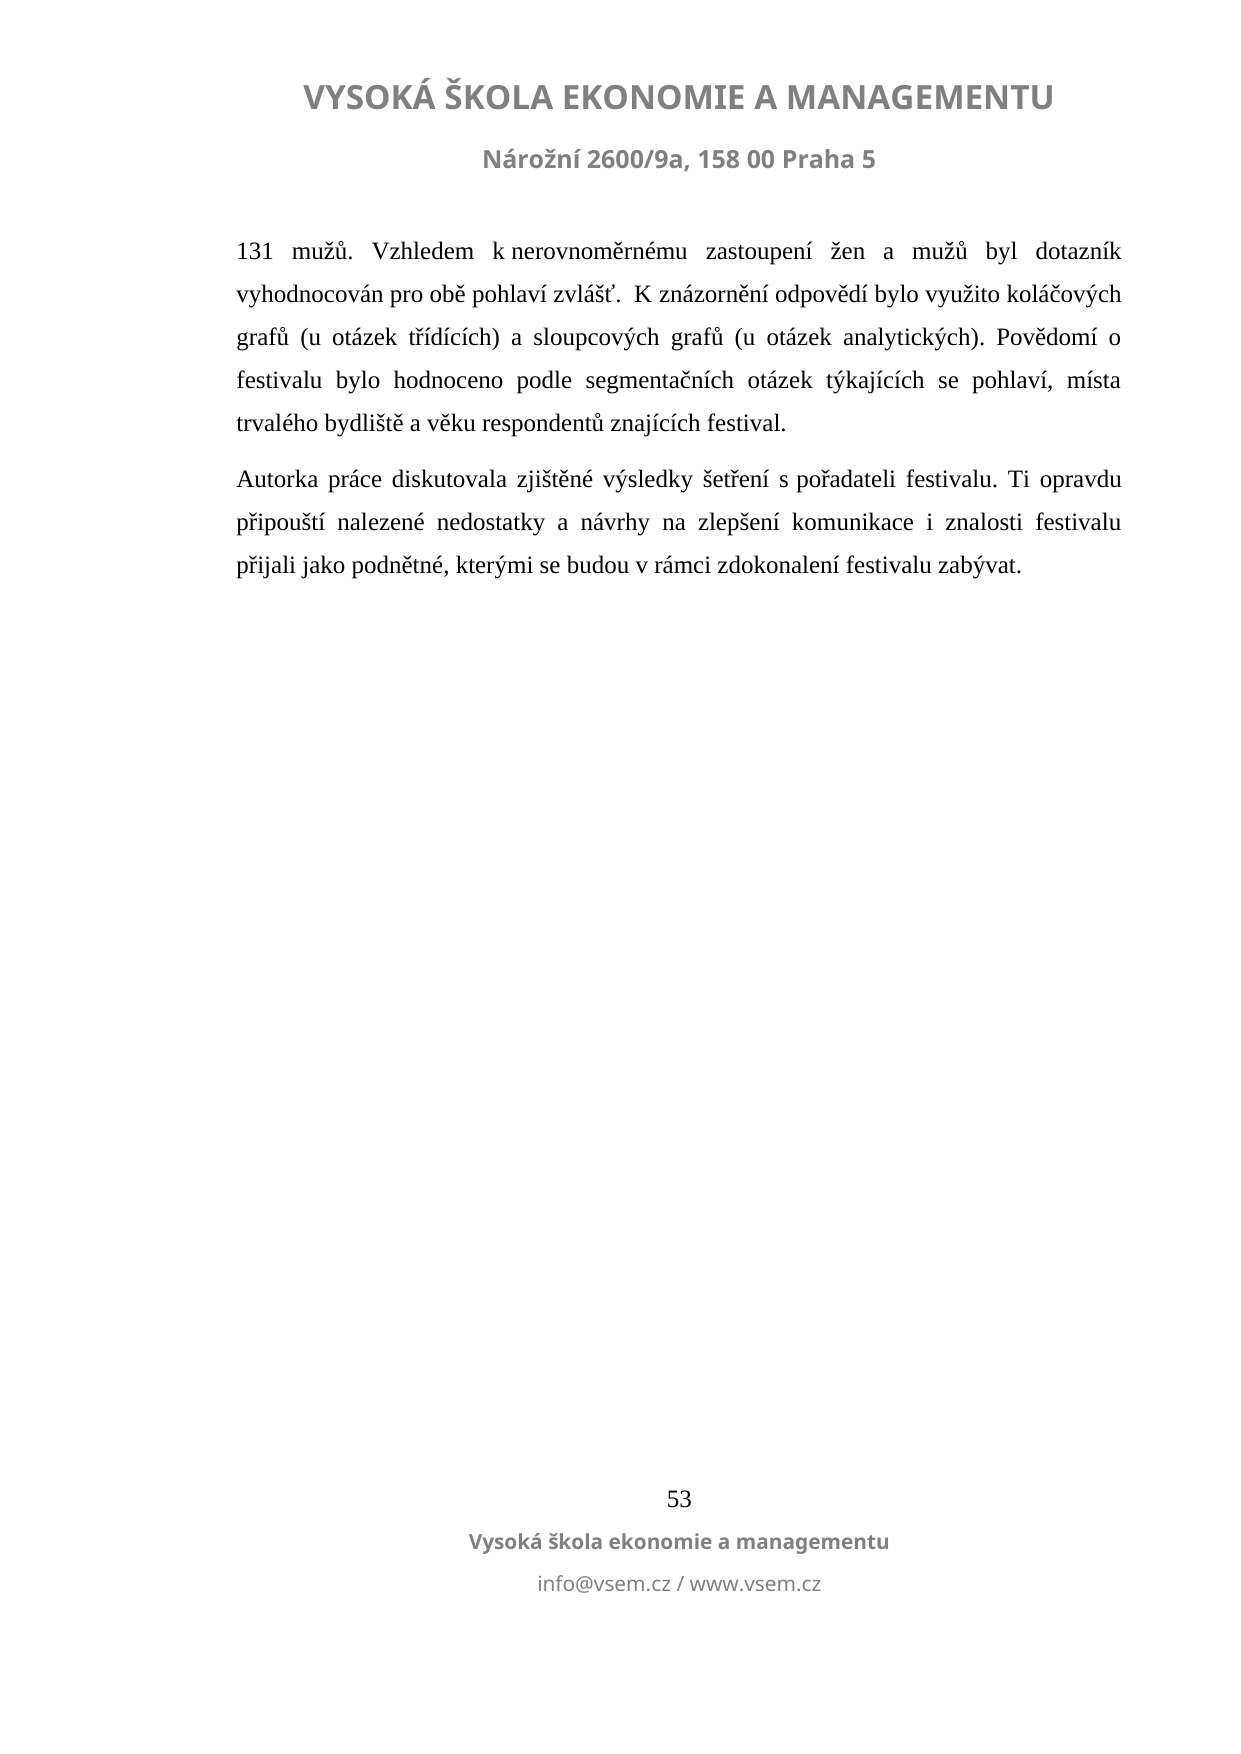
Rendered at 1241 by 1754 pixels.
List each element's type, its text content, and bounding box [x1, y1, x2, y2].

text Autorka práce diskutovala zjištěné výsledky šetření s pořadateli festivalu. Ti opravdu připouští nalezené nedostatky a návrhy na zlepšení komunikace i znalosti festivalu přijali jako podnětné, kterými se budou v rámci zdokonalení festivalu zabývat. [236, 464, 1122, 579]
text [236, 236, 1122, 437]
